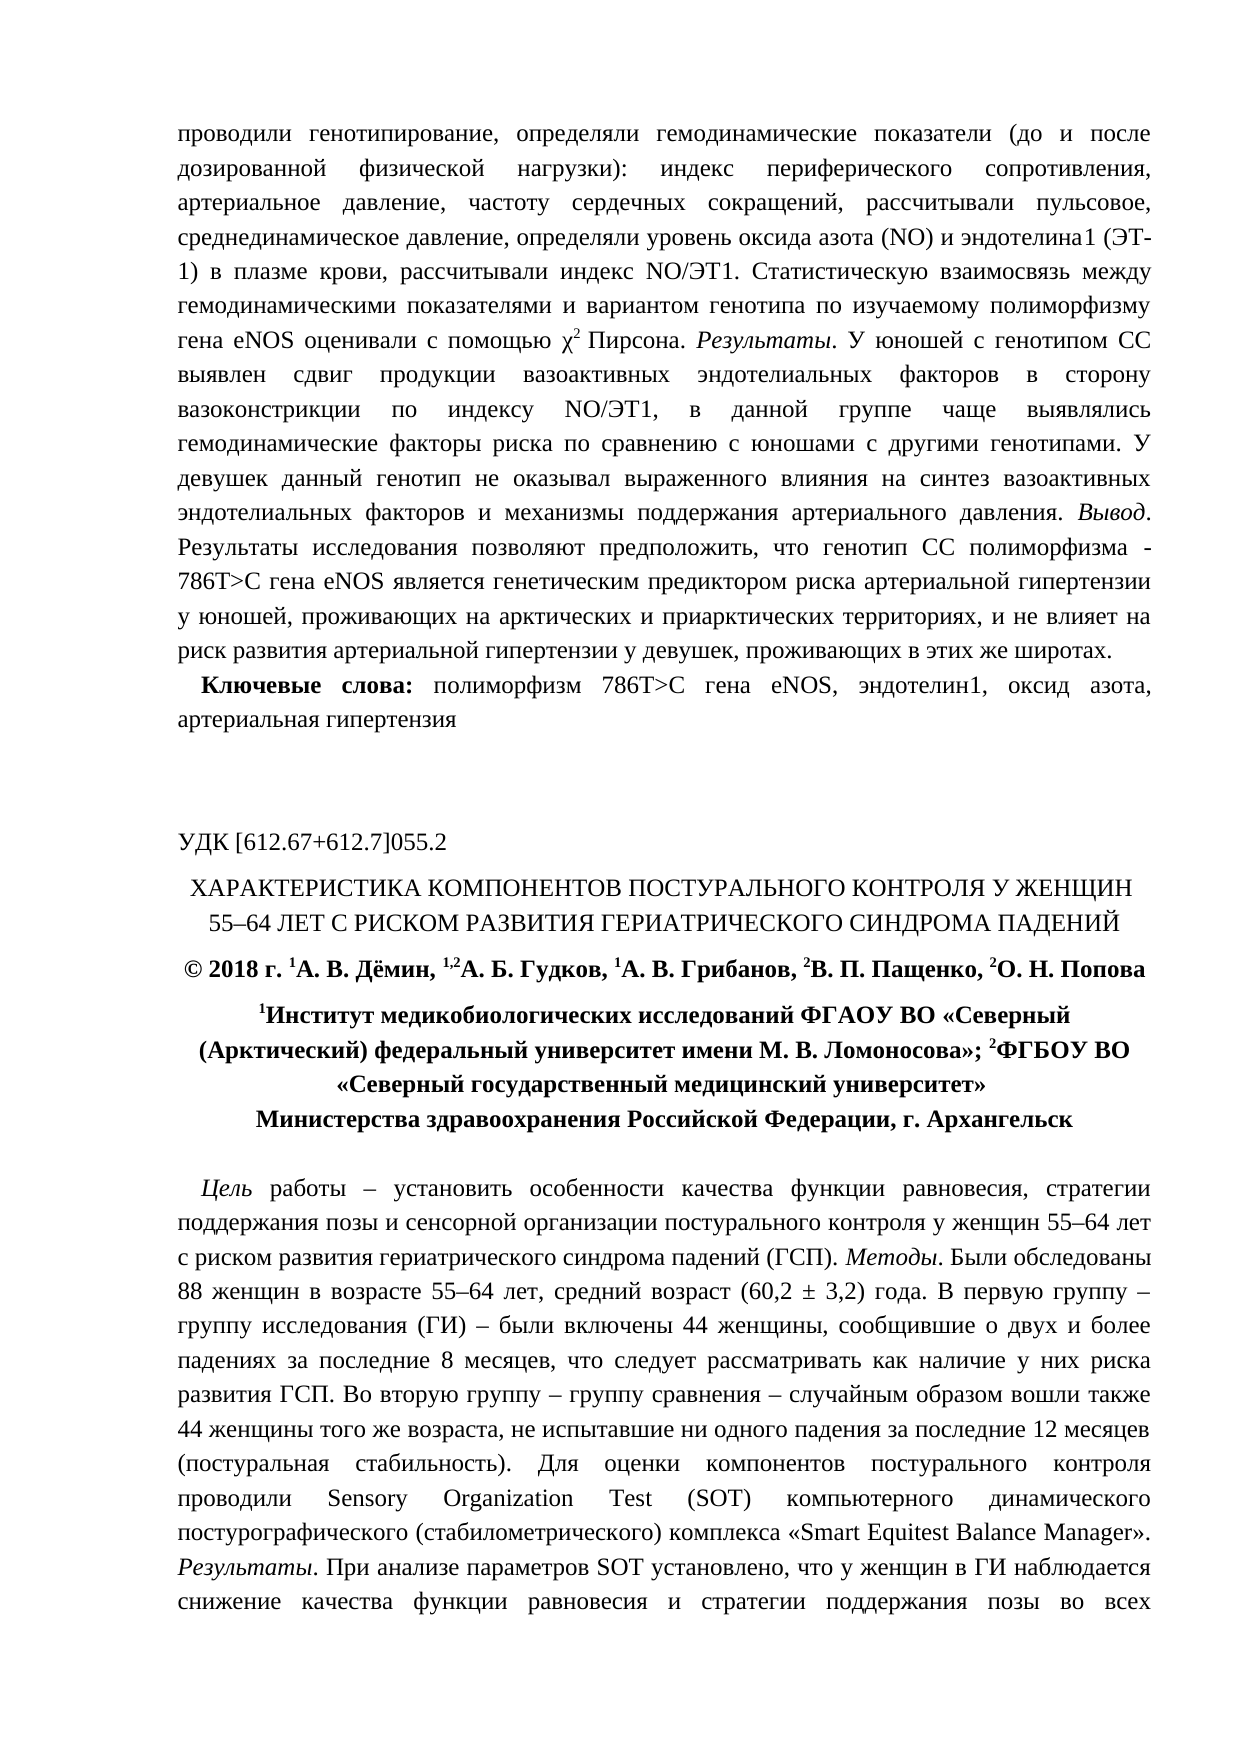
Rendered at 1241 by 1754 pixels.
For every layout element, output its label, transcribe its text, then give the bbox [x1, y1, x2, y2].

text Ключевые слова: полиморфизм ­786T>C гена eNOS, эндотелин­1, оксид азота, артериальная гипертензия [177, 670, 1152, 733]
text ХАРАКТЕРИСТИКА КОМПОНЕНТОВ ПОСТУРАЛЬНОГО КОНТРОЛЯ У ЖЕНЩИН 55–64 ЛЕТ С РИСКОМ РАЗВИТИЯ ГЕРИАТРИЧЕСКОГО СИНДРОМА ПАДЕНИЙ [177, 873, 1152, 937]
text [177, 118, 1152, 664]
text 1Институт медико­биологических исследований ФГАОУ ВО «Северный (Арктический) федеральный университет имени М. В. Ломоносова»; 2ФГБОУ ВО «Северный государственный медицинский университет» Министерства здравоохранения Российской Федерации, г. Архангельск [177, 1000, 1152, 1132]
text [177, 1173, 1152, 1615]
text © 2018 г. 1А. В. Дёмин, 1,2А. Б. Гудков, 1А. В. Грибанов, 2В. П. Пащенко, 2О. Н. Попова [177, 954, 1152, 983]
text УДК [612.67+612.7]­055.2 [177, 827, 1152, 856]
